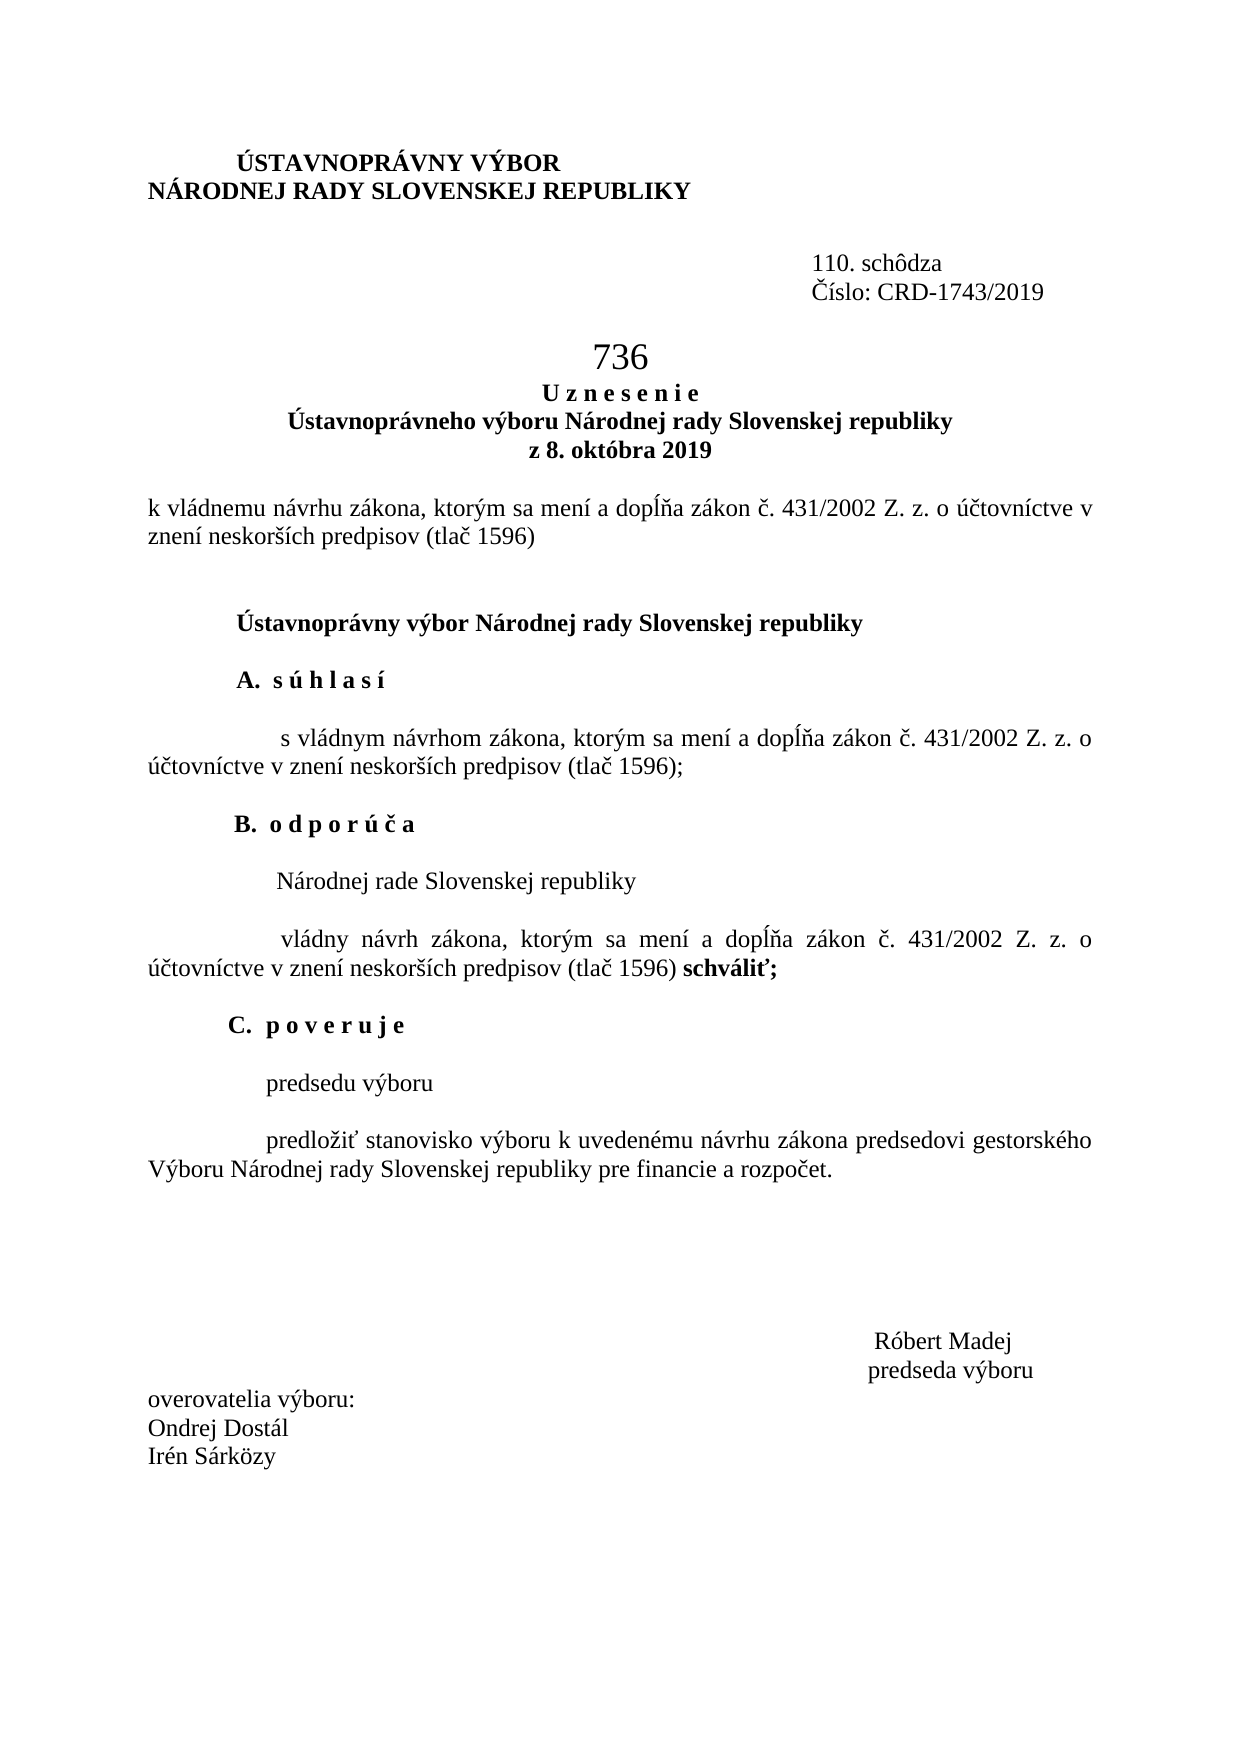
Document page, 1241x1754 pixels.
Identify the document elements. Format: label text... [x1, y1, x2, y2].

text B. o d p o r ú č a [148, 809, 1093, 838]
text predsedu výboru [148, 1068, 1093, 1096]
text k vládnemu návrhu zákona, ktorým sa mení a dopĺňa zákon č. 431/2002 Z. z. o účtovníctve v znení neskorších predpisov (tlač 1596) [148, 493, 1093, 550]
text predseda výboru [738, 1355, 1093, 1384]
text Róbert Madej [148, 1326, 1093, 1355]
subtitle ÚSTAVNOPRÁVNY VÝBOR [236, 148, 1093, 176]
text Číslo: CRD-1743/2019 [729, 277, 1093, 306]
text Ústavnoprávneho výboru Národnej rady Slovenskej republiky [148, 406, 1093, 435]
text U z n e s e n i e [148, 378, 1093, 406]
text NÁRODNEJ RADY SLOVENSKEJ REPUBLIKY [148, 176, 1093, 205]
text overovatelia výboru: [148, 1384, 1093, 1413]
text vládny návrh zákona, ktorým sa mení a dopĺňa zákon č. 431/2002 Z. z. o účtovníctve v znení neskorších predpisov (tlač 1596) schváliť; [148, 924, 1093, 981]
text 736 [148, 334, 1093, 378]
text A. s ú h l a s í [148, 665, 1093, 694]
text Ústavnoprávny výbor Národnej rady Slovenskej republiky [148, 608, 1093, 636]
text 110. schôdza [148, 248, 1093, 277]
text predložiť stanovisko výboru k uvedenému návrhu zákona predsedovi gestorského Výboru Národnej rady Slovenskej republiky pre financie a rozpočet. [148, 1125, 1093, 1183]
text Ondrej Dostál [148, 1413, 1093, 1441]
text s vládnym návrhom zákona, ktorým sa mení a dopĺňa zákon č. 431/2002 Z. z. o účtovníctve v znení neskorších predpisov (tlač 1596); [148, 723, 1093, 780]
text Národnej rade Slovenskej republiky [148, 866, 1093, 895]
text C. p o v e r u j e [148, 1010, 1093, 1039]
text z 8. októbra 2019 [148, 435, 1093, 464]
text Irén Sárkӧzy [148, 1441, 1093, 1470]
